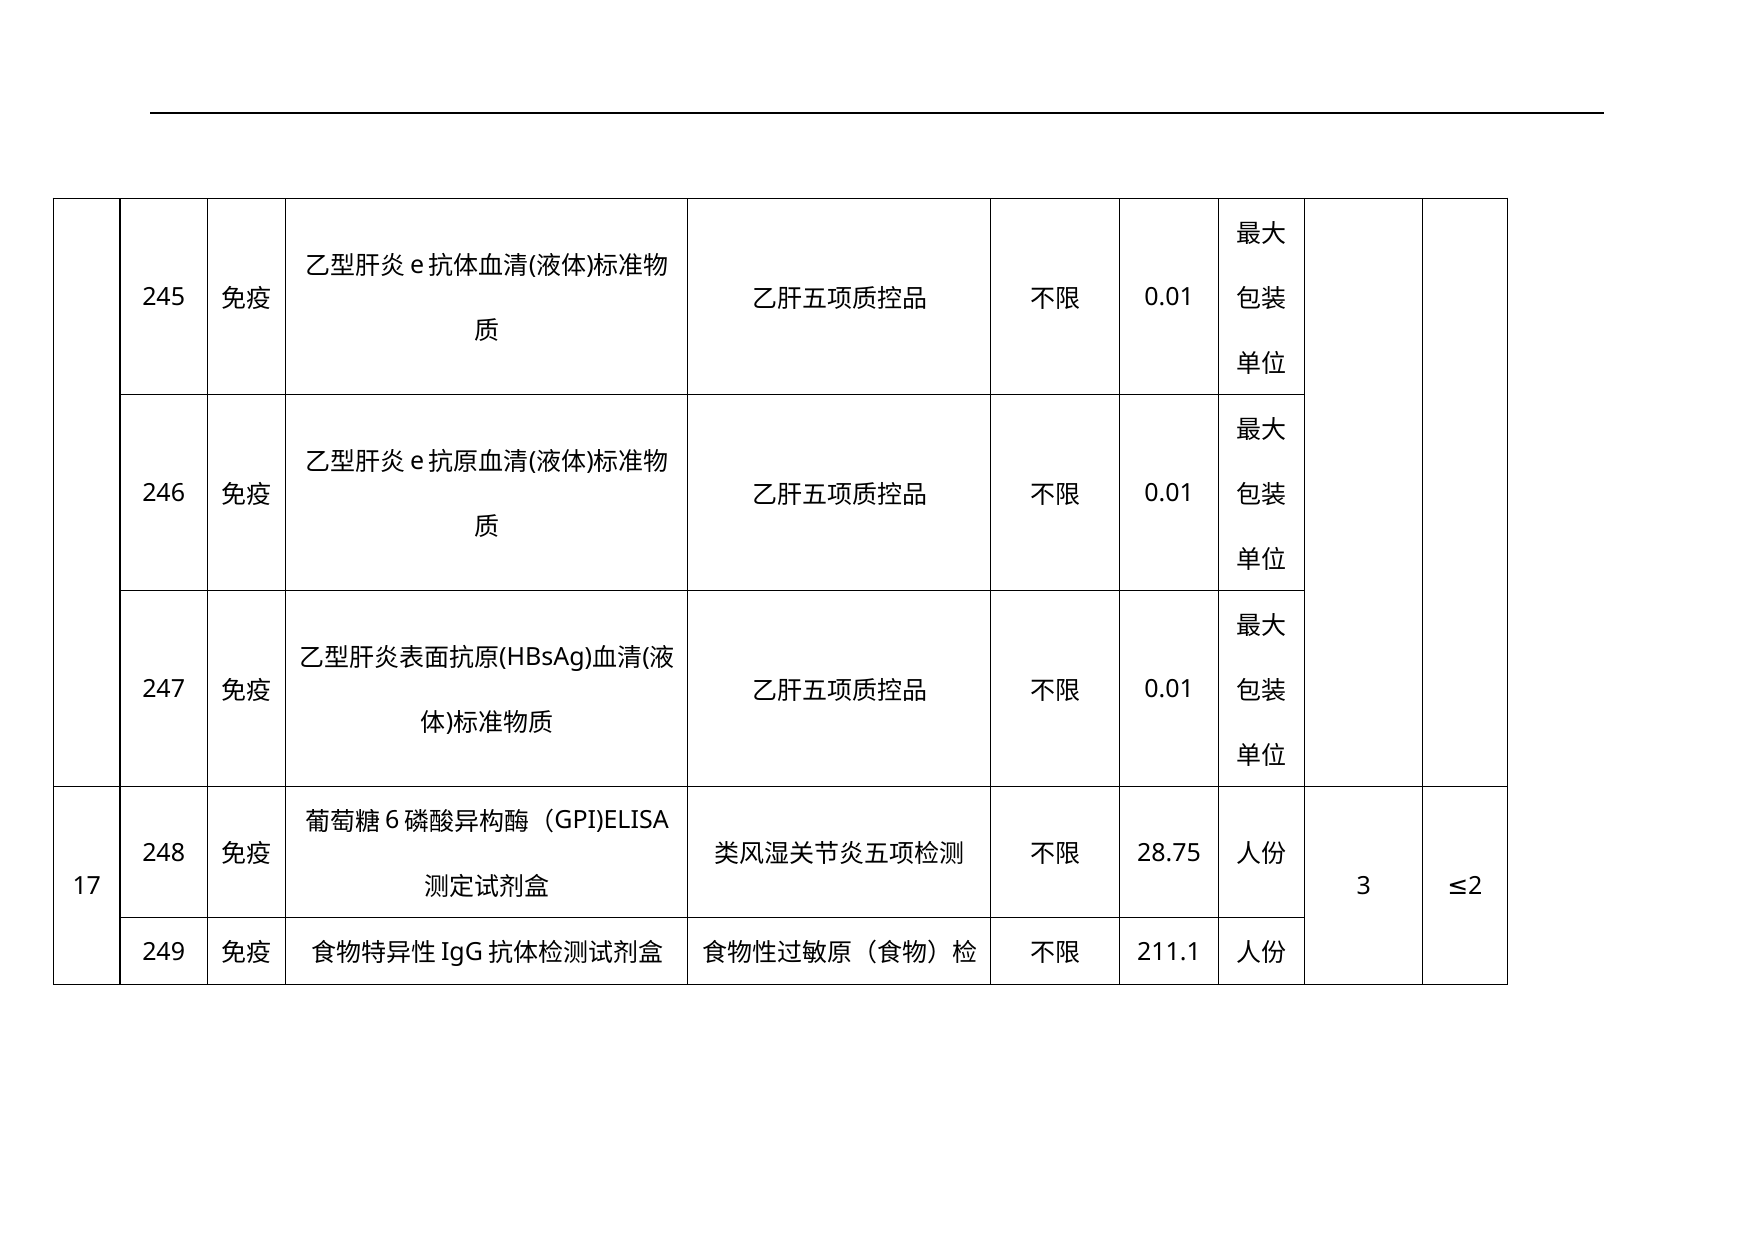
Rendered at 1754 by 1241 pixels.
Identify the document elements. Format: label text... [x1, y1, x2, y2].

table_cell 人份 [1219, 918, 1304, 983]
table_cell 248 [121, 787, 207, 917]
table_cell 乙型肝炎e抗原血清(液体)标准物质 [286, 395, 687, 590]
table_cell 不限 [991, 395, 1119, 590]
table_cell 249 [121, 918, 207, 983]
table_cell 211.11 [1120, 918, 1218, 983]
table_cell 0.01 [1120, 199, 1218, 394]
table_cell 最大包装单位 [1219, 199, 1304, 394]
table_cell 葡萄糖6磷酸异构酶（GPI)ELISA测定试剂盒 [286, 787, 687, 917]
table_cell 乙肝五项质控品 [688, 591, 990, 786]
table_cell 最大包装单位 [1219, 591, 1304, 786]
table_cell 人份 [1219, 787, 1304, 917]
table_cell 乙肝五项质控品 [688, 395, 990, 590]
table_cell 免疫 [208, 591, 285, 786]
table_cell 0.01 [1120, 591, 1218, 786]
table_cell 乙肝五项质控品 [688, 199, 990, 394]
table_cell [286, 918, 687, 983]
table_cell 最大包装单位 [1219, 395, 1304, 590]
table_cell 乙型肝炎e抗体血清(液体)标准物质 [286, 199, 687, 394]
table_cell 免疫 [208, 787, 285, 917]
table_cell 245 [121, 199, 207, 394]
table_cell 不限 [991, 591, 1119, 786]
table_cell 3 [1305, 787, 1422, 983]
table_cell 食物性过敏原（食物）检测 [688, 918, 990, 983]
table_cell 免疫 [208, 918, 285, 983]
table_cell 28.75 [1120, 787, 1218, 917]
table_cell 乙型肝炎表面抗原(HBsAg)血清(液体)标准物质 [286, 591, 687, 786]
table_cell 免疫 [208, 395, 285, 590]
table_cell ≤2 [1423, 787, 1507, 983]
table_cell 17 [54, 787, 119, 983]
table_cell 0.01 [1120, 395, 1218, 590]
table_cell 246 [121, 395, 207, 590]
table_cell 不限 [991, 787, 1119, 917]
table_cell 不限 [991, 918, 1119, 983]
table_cell 不限 [991, 199, 1119, 394]
table_cell 247 [121, 591, 207, 786]
table_cell 类风湿关节炎五项检测 [688, 787, 990, 917]
table_cell 免疫 [208, 199, 285, 394]
